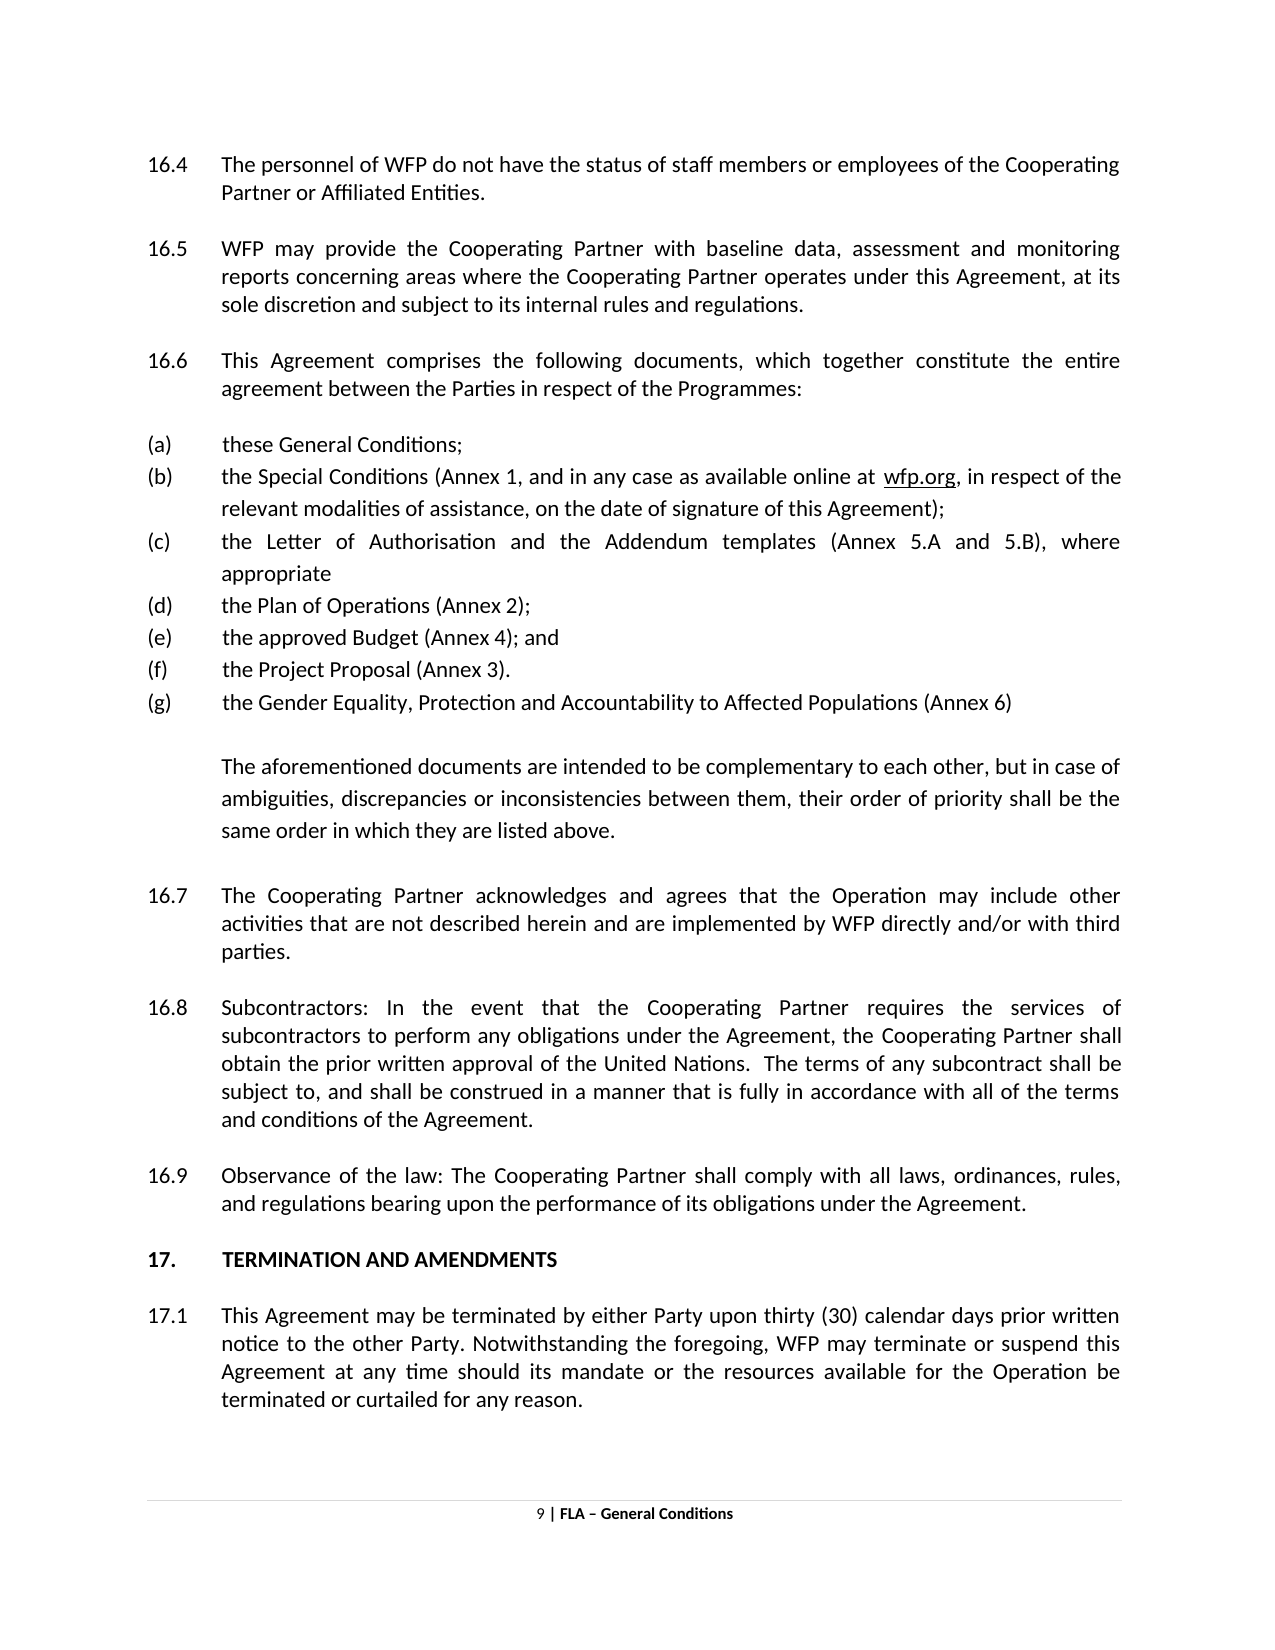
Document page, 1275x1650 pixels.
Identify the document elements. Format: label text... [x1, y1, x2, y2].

text 16.8 Subcontractors: In the event that the Cooperating Partner requires the services of subcontractors to perform any obligations under the Agreement, the Cooperating Partner shall obtain the prior written approval of the United Nations. The terms of any subcontract shall be subject to, and shall be construed in a manner that is fully in accordance with all of the terms and conditions of the Agreement. [147, 993, 1122, 1133]
text 16.9 Observance of the law: The Cooperating Partner shall comply with all laws, ordinances, rules, and regulations bearing upon the performance of its obligations under the Agreement. [147, 1161, 1122, 1217]
text 16.5 WFP may provide the Cooperating Partner with baseline data, assessment and monitoring reports concerning areas where the Cooperating Partner operates under this Agreement, at its sole discretion and subject to its internal rules and regulations. [147, 234, 1122, 318]
text 16.6 This Agreement comprises the following documents, which together constitute the entire agreement between the Parties in respect of the Programmes: [147, 346, 1122, 402]
text (a) these General Conditions; [147, 430, 1122, 458]
text 16.7 The Cooperating Partner acknowledges and agrees that the Operation may include other activities that are not described herein and are implemented by WFP directly and/or with third parties. [147, 881, 1122, 965]
text 17. TERMINATION AND AMENDMENTS [147, 1245, 1122, 1273]
text 16.4 The personnel of WFP do not have the status of staff members or employees of the Cooperating Partner or Affiliated Entities. [147, 150, 1122, 206]
text (f) the Project Proposal (Annex 3). [147, 656, 1122, 683]
text (b) the Special Conditions (Annex 1, and in any case as available online at wfp.org, in respect of the relevant modalities of assistance, on the date of signature of this Agreement); [147, 462, 1122, 523]
text (c) the Letter of Authorisation and the Addendum templates (Annex 5.A and 5.B), where appropriate [147, 527, 1122, 587]
text The aforementioned documents are intended to be complementary to each other, but in case of ambiguities, discrepancies or inconsistencies between them, their order of priority shall be the same order in which they are listed above. [221, 752, 1122, 844]
text 17.1 This Agreement may be terminated by either Party upon thirty (30) calendar days prior written notice to the other Party. Notwithstanding the foregoing, WFP may terminate or suspend this Agreement at any time should its mandate or the resources available for the Operation be terminated or curtailed for any reason. [147, 1301, 1122, 1413]
text (d) the Plan of Operations (Annex 2); [147, 591, 1122, 619]
text (e) the approved Budget (Annex 4); and [147, 623, 1122, 651]
text (g) the Gender Equality, Protection and Accountability to Affected Populations (Annex 6) [147, 688, 1122, 716]
